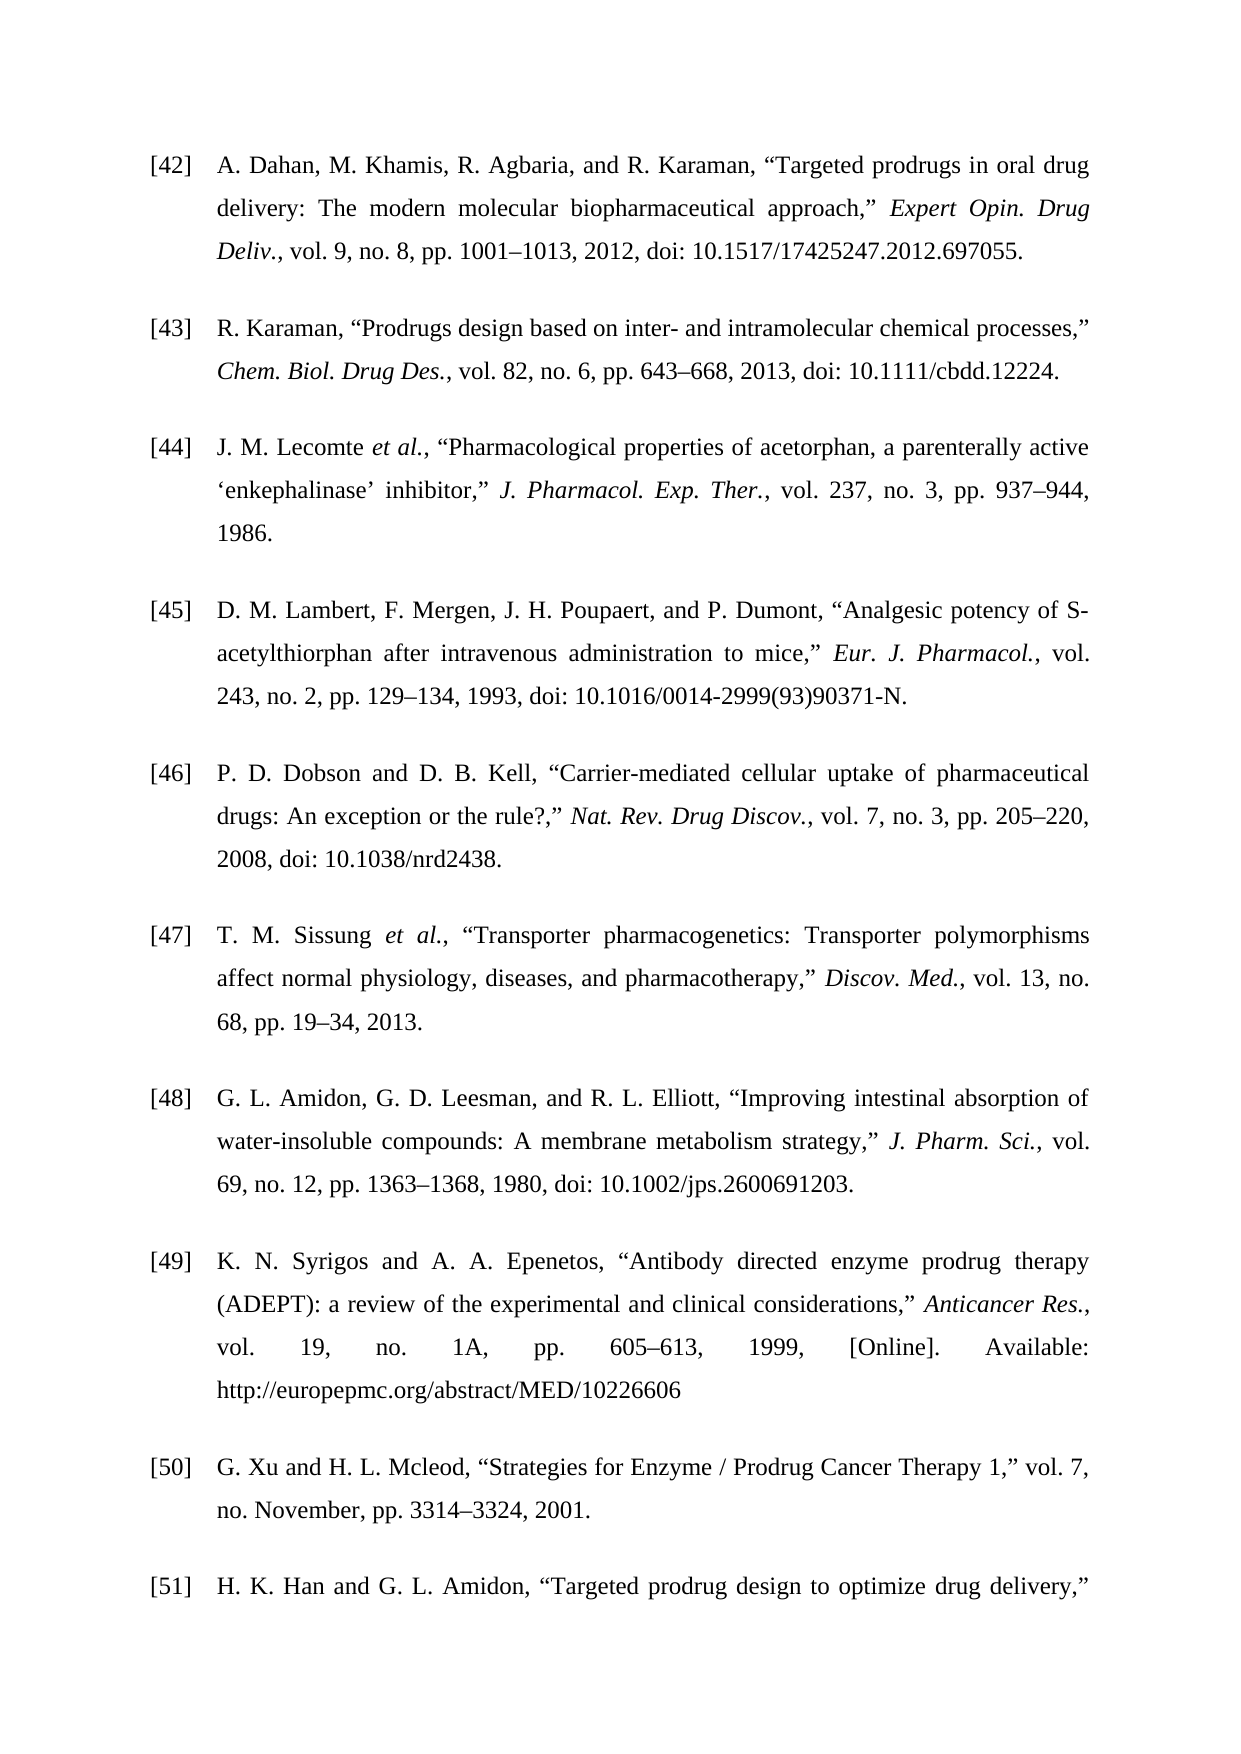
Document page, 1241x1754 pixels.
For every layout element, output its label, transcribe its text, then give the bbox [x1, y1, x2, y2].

text [49] K. N. Syrigos and A. A. Epenetos, “Antibody directed enzyme prodrug therapy (ADEPT): a review of the experimental and clinical considerations,” Anticancer Res., vol. 19, no. 1A, pp. 605–613, 1999, [Online]. Available: http://europepmc.org/abstract/MED/10226606 [150, 1246, 1090, 1404]
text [150, 1571, 1090, 1600]
text [45] D. M. Lambert, F. Mergen, J. H. Poupaert, and P. Dumont, “Analgesic potency of S-acetylthiorphan after intravenous administration to mice,” Eur. J. Pharmacol., vol. 243, no. 2, pp. 129–134, 1993, doi: 10.1016/0014-2999(93)90371-N. [150, 595, 1090, 710]
text [43] R. Karaman, “Prodrugs design based on inter- and intramolecular chemical processes,” Chem. Biol. Drug Des., vol. 82, no. 6, pp. 643–668, 2013, doi: 10.1111/cbdd.12224. [150, 313, 1090, 384]
text [42] A. Dahan, M. Khamis, R. Agbaria, and R. Karaman, “Targeted prodrugs in oral drug delivery: The modern molecular biopharmaceutical approach,” Expert Opin. Drug Deliv., vol. 9, no. 8, pp. 1001–1013, 2012, doi: 10.1517/17425247.2012.697055. [150, 150, 1090, 265]
text [47] T. M. Sissung et al., “Transporter pharmacogenetics: Transporter polymorphisms affect normal physiology, diseases, and pharmacotherapy,” Discov. Med., vol. 13, no. 68, pp. 19–34, 2013. [150, 920, 1090, 1035]
text [50] G. Xu and H. L. Mcleod, “Strategies for Enzyme / Prodrug Cancer Therapy 1,” vol. 7, no. November, pp. 3314–3324, 2001. [150, 1452, 1090, 1523]
text [48] G. L. Amidon, G. D. Leesman, and R. L. Elliott, “Improving intestinal absorption of water‐insoluble compounds: A membrane metabolism strategy,” J. Pharm. Sci., vol. 69, no. 12, pp. 1363–1368, 1980, doi: 10.1002/jps.2600691203. [150, 1083, 1090, 1198]
text [46] P. D. Dobson and D. B. Kell, “Carrier-mediated cellular uptake of pharmaceutical drugs: An exception or the rule?,” Nat. Rev. Drug Discov., vol. 7, no. 3, pp. 205–220, 2008, doi: 10.1038/nrd2438. [150, 758, 1090, 873]
text [44] J. M. Lecomte et al., “Pharmacological properties of acetorphan, a parenterally active ‘enkephalinase’ inhibitor,” J. Pharmacol. Exp. Ther., vol. 237, no. 3, pp. 937–944, 1986. [150, 432, 1090, 547]
